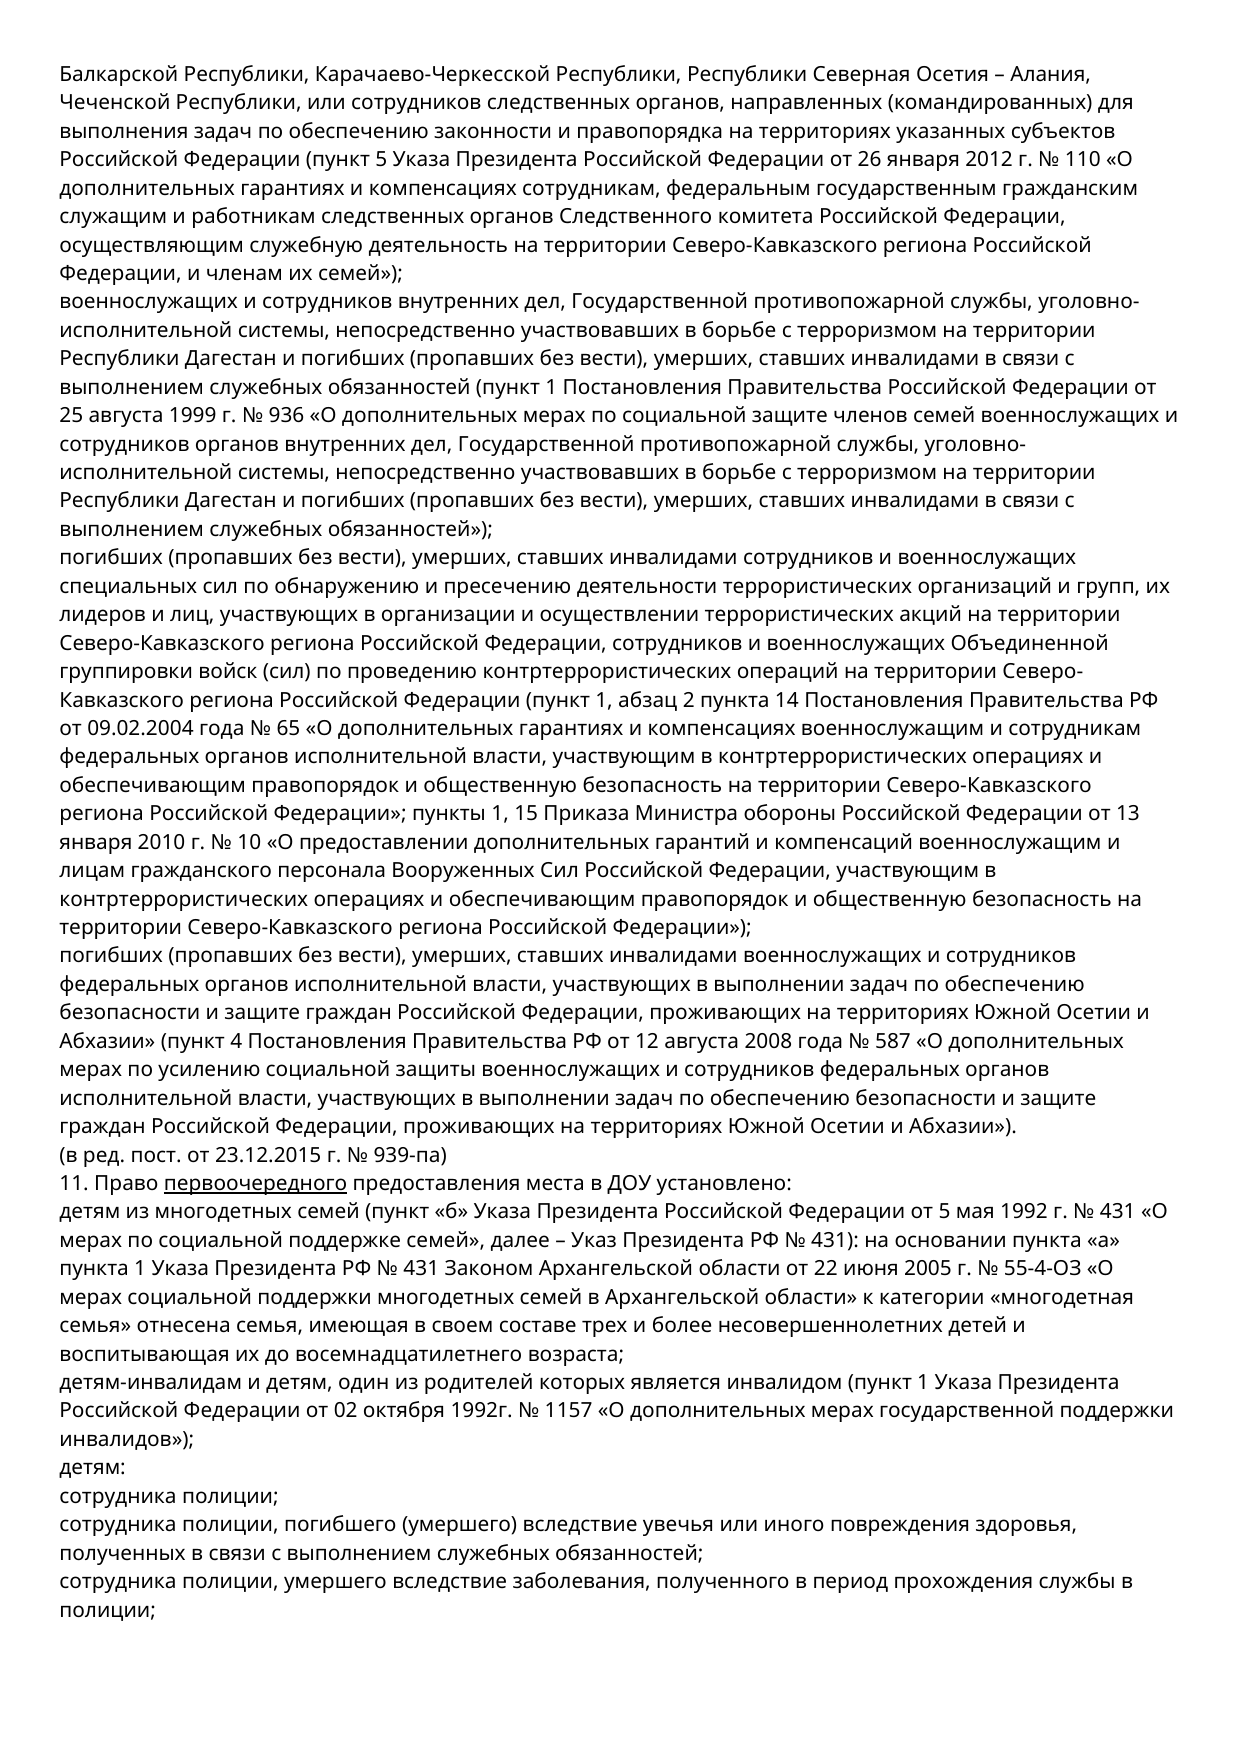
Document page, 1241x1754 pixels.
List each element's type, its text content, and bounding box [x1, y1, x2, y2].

text погибших (пропавших без вести), умерших, ставших инвалидами сотрудников и военнослужащих специальных сил по обнаружению и пресечению деятельности террористических организаций и групп, их лидеров и лиц, участвующих в организации и осуществлении террористических акций на территории Северо-Кавказского региона Российской Федерации, сотрудников и военнослужащих Объединенной группировки войск (сил) по проведению контртеррористических операций на территории Северо-Кавказского региона Российской Федерации (пункт 1, абзац 2 пункта 14 Постановления Правительства РФ от 09.02.2004 года № 65 «О дополнительных гарантиях и компенсациях военнослужащим и сотрудникам федеральных органов исполнительной власти, участвующим в контртеррористических операциях и обеспечивающим правопорядок и общественную безопасность на территории Северо-Кавказского региона Российской Федерации»; пункты 1, 15 Приказа Министра обороны Российской Федерации от 13 января 2010 г. № 10 «О предоставлении дополнительных гарантий и компенсаций военнослужащим и лицам гражданского персонала Вооруженных Сил Российской Федерации, участвующим в контртеррористических операциях и обеспечивающим правопорядок и общественную безопасность на территории Северо-Кавказского региона Российской Федерации»); [59, 542, 1181, 941]
text детям: [59, 1452, 1181, 1481]
text погибших (пропавших без вести), умерших, ставших инвалидами военнослужащих и сотрудников федеральных органов исполнительной власти, участвующих в выполнении задач по обеспечению безопасности и защите граждан Российской Федерации, проживающих на территориях Южной Осетии и Абхазии» (пункт 4 Постановления Правительства РФ от 12 августа 2008 года № 587 «О дополнительных мерах по усилению социальной защиты военнослужащих и сотрудников федеральных органов исполнительной власти, участвующих в выполнении задач по обеспечению безопасности и защите граждан Российской Федерации, проживающих на территориях Южной Осетии и Абхазии»). [59, 941, 1181, 1140]
text детям-инвалидам и детям, один из родителей которых является инвалидом (пункт 1 Указа Президента Российской Федерации от 02 октября 1992г. № 1157 «О дополнительных мерах государственной поддержки инвалидов»); [59, 1367, 1181, 1452]
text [59, 59, 1181, 287]
text детям из многодетных семей (пункт «б» Указа Президента Российской Федерации от 5 мая 1992 г. № 431 «О мерах по социальной поддержке семей», далее – Указ Президента РФ № 431): на основании пункта «а» пункта 1 Указа Президента РФ № 431 Законом Архангельской области от 22 июня 2005 г. № 55-4-ОЗ «О мерах социальной поддержки многодетных семей в Архангельской области» к категории «многодетная семья» отнесена семья, имеющая в своем составе трех и более несовершеннолетних детей и воспитывающая их до восемнадцатилетнего возраста; [59, 1197, 1181, 1367]
text (в ред. пост. от 23.12.2015 г. № 939-па) [59, 1140, 1181, 1168]
text военнослужащих и сотрудников внутренних дел, Государственной противопожарной службы, уголовно-исполнительной системы, непосредственно участвовавших в борьбе с терроризмом на территории Республики Дагестан и погибших (пропавших без вести), умерших, ставших инвалидами в связи с выполнением служебных обязанностей (пункт 1 Постановления Правительства Российской Федерации от 25 августа 1999 г. № 936 «О дополнительных мерах по социальной защите членов семей военнослужащих и сотрудников органов внутренних дел, Государственной противопожарной службы, уголовно-исполнительной системы, непосредственно участвовавших в борьбе с терроризмом на территории Республики Дагестан и погибших (пропавших без вести), умерших, ставших инвалидами в связи с выполнением служебных обязанностей»); [59, 287, 1181, 542]
text сотрудника полиции, умершего вследствие заболевания, полученного в период прохождения службы в полиции; [59, 1566, 1181, 1623]
text сотрудника полиции; [59, 1481, 1181, 1509]
text 11. Право первоочередного предоставления места в ДОУ установлено: [59, 1168, 1181, 1197]
text сотрудника полиции, погибшего (умершего) вследствие увечья или иного повреждения здоровья, полученных в связи с выполнением служебных обязанностей; [59, 1509, 1181, 1566]
